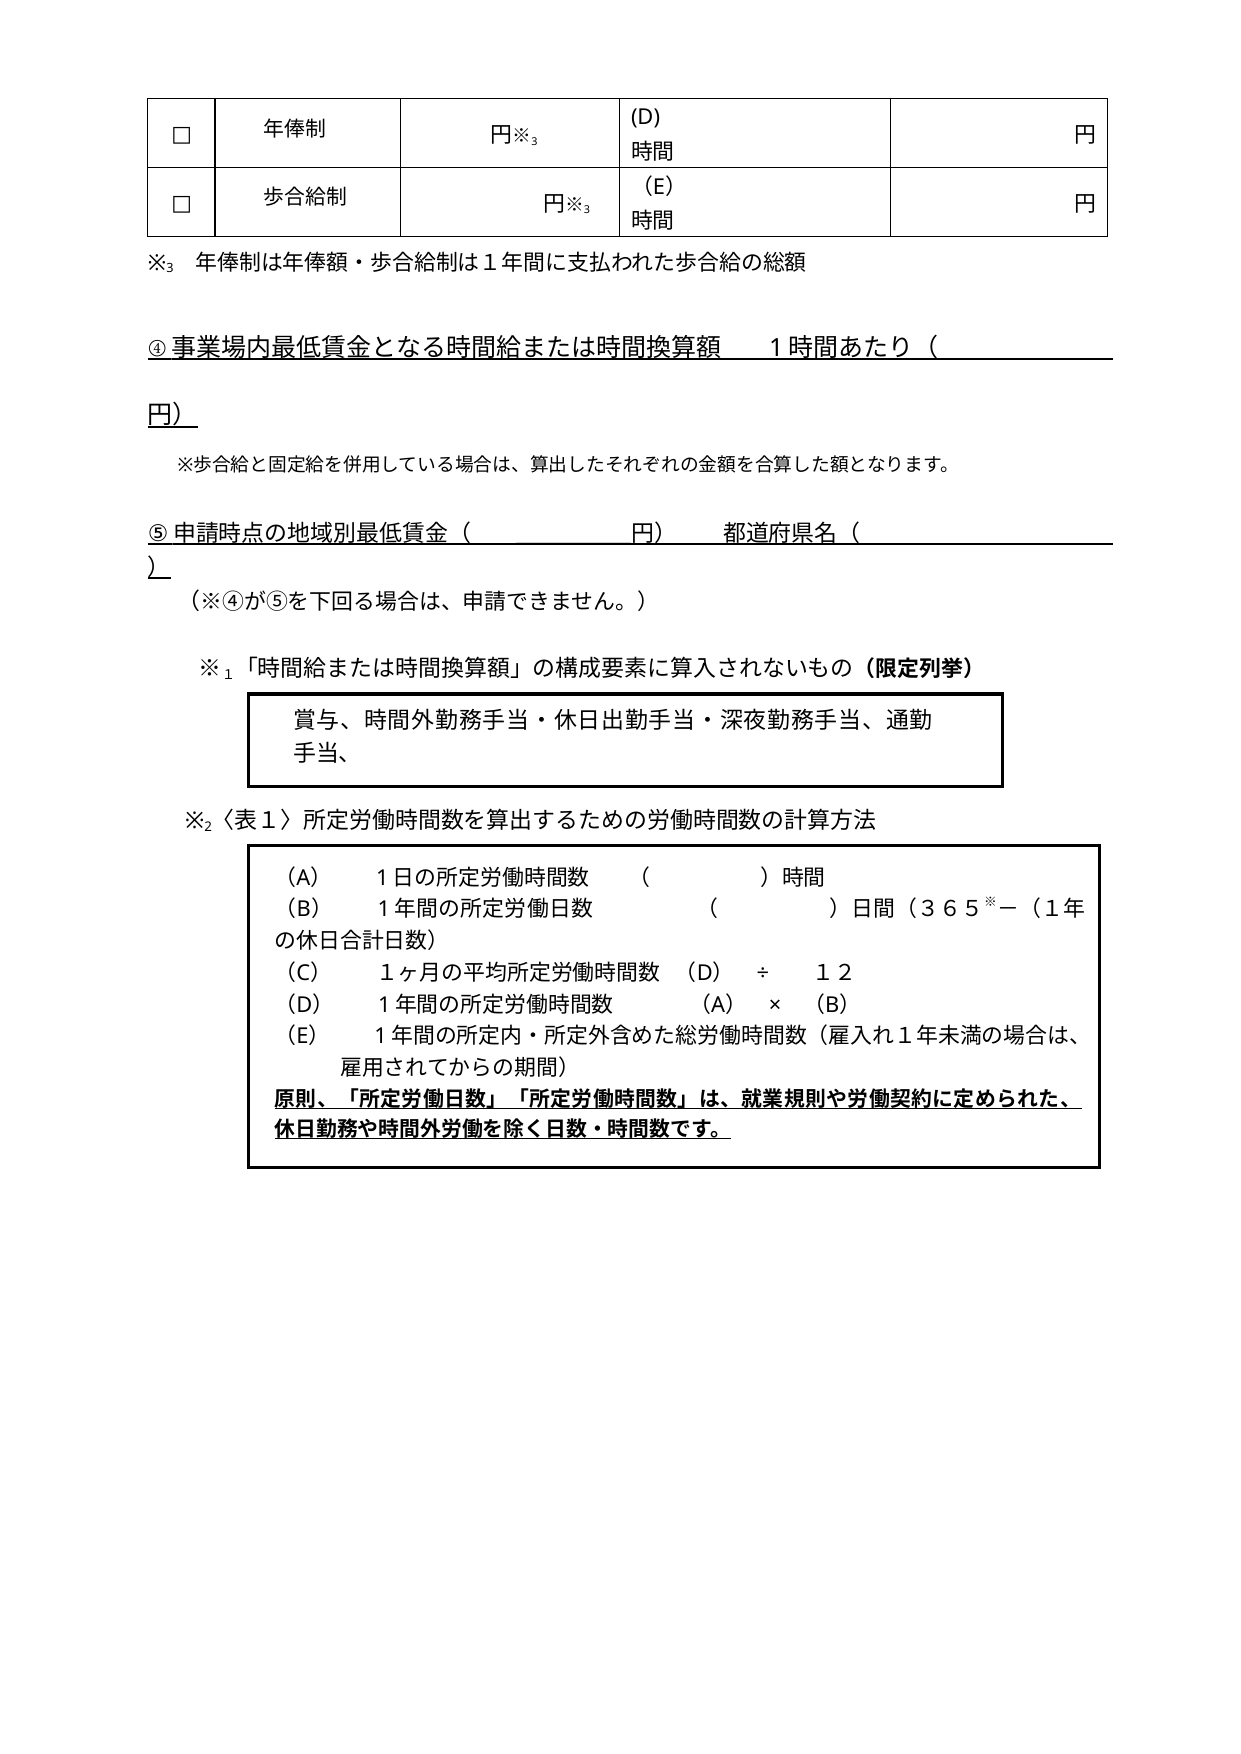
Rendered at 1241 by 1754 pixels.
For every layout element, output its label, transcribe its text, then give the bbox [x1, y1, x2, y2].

list ※2〈表１〉所定労働時間数を算出するための労働時間数の計算方法 [185, 802, 1122, 836]
table_cell 年俸制 [216, 99, 400, 167]
table_cell (D) 時間 [620, 99, 890, 167]
text ※3 年俸制は年俸額・歩合給制は１年間に支払われた歩合給の総額 [148, 244, 1122, 277]
table_cell 円※3 [401, 168, 619, 236]
table_cell 円 [891, 168, 1107, 236]
text ※１「時間給または時間換算額」の構成要素に算入されないもの（限定列挙） [148, 650, 1122, 684]
table_cell 歩合給制 [216, 168, 400, 236]
text ⑤申請時点の地域別最低賃金（ ＿＿＿＿＿円） 都道府県名（ ） [148, 514, 1122, 582]
text （※④が⑤を下回る場合は、申請できません。） [148, 582, 1122, 616]
text 事業場内最低賃金となる時間給または時間換算額 1時間あたり（ 円） [148, 311, 1122, 447]
table_cell 円※3 [401, 99, 619, 167]
table_cell 円 [891, 99, 1107, 167]
table_cell （E） 時間 [620, 168, 890, 236]
text ※歩合給と固定給を併用している場合は、算出したそれぞれの金額を合算した額となります。 [167, 447, 1122, 481]
table_cell [148, 168, 214, 236]
table_cell [148, 99, 214, 167]
